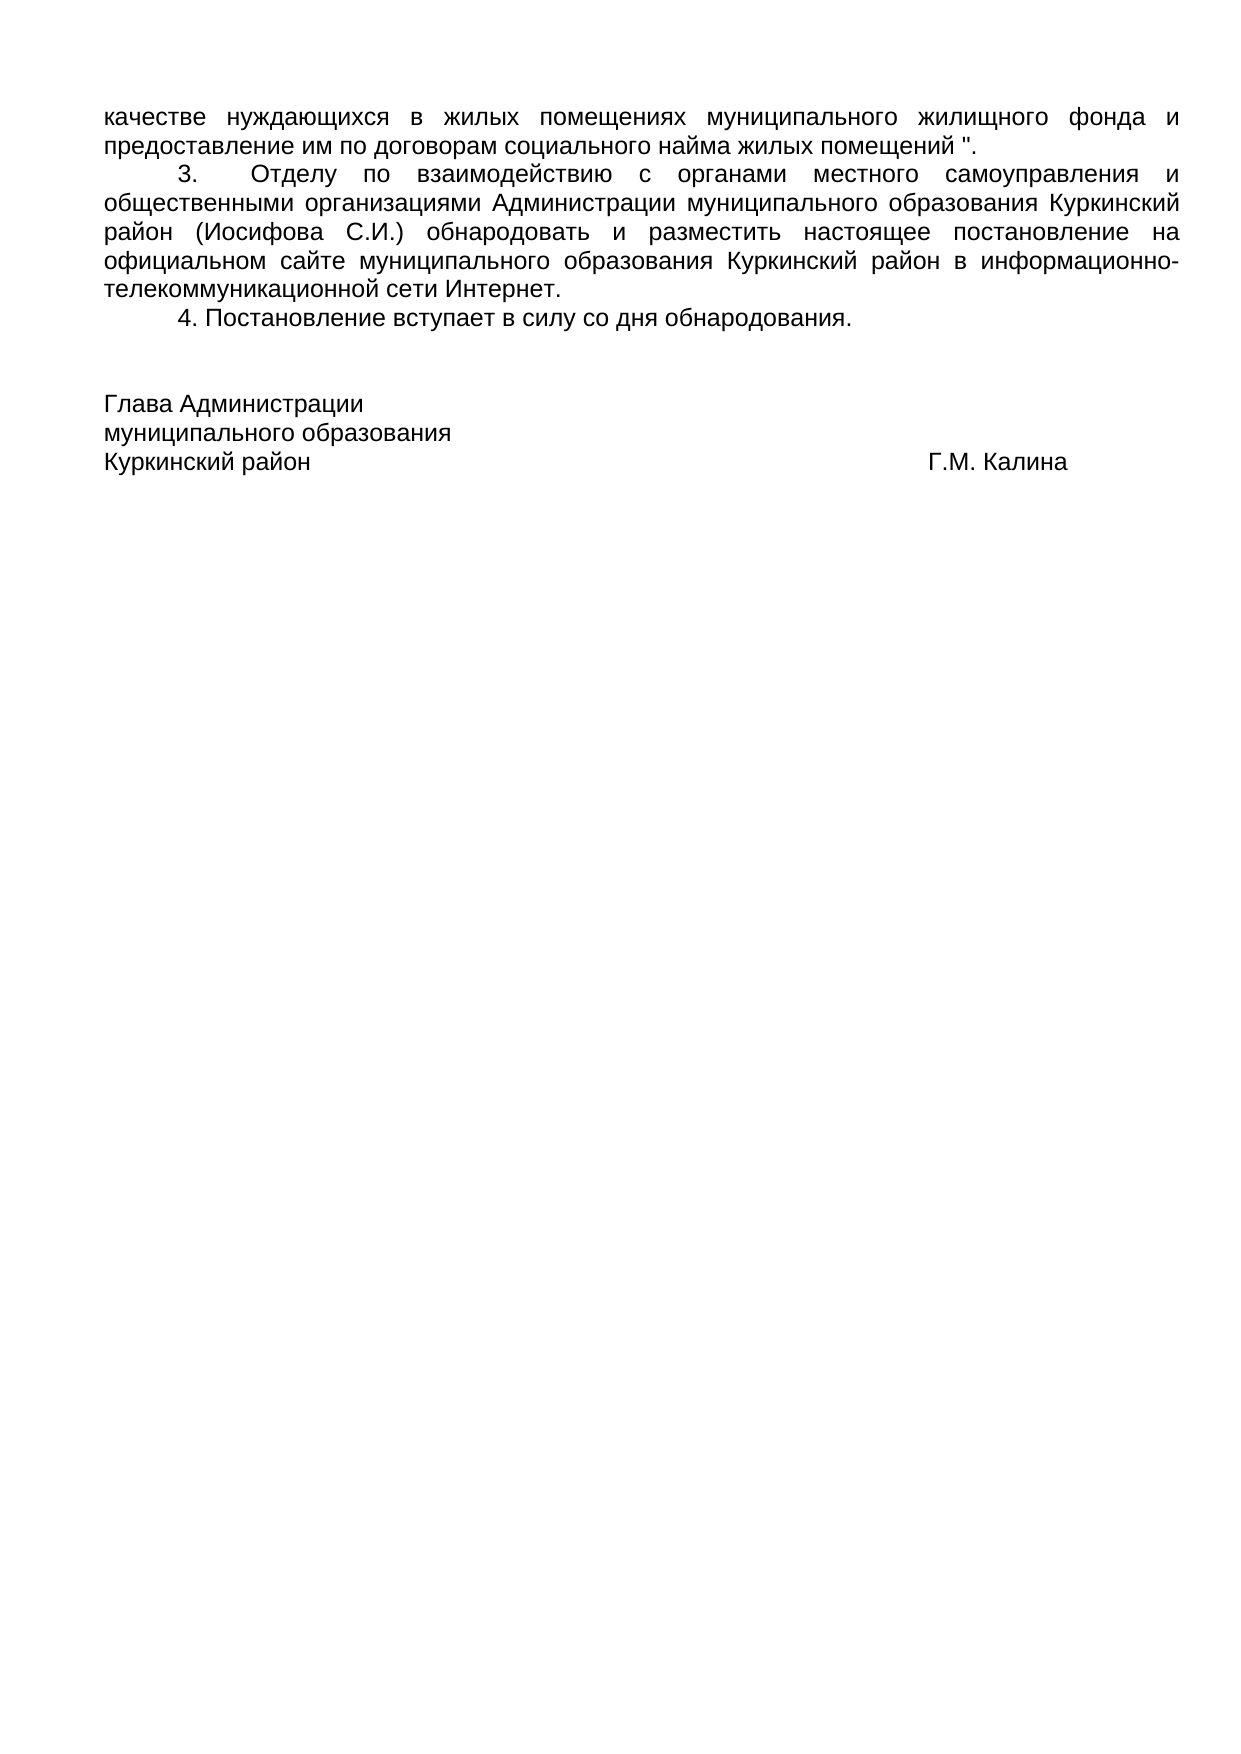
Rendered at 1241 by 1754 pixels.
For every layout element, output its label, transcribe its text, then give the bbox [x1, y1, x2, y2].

text Глава Администрации [103, 389, 1181, 418]
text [103, 102, 1181, 159]
text Куркинский район Г.М. Калина [103, 447, 1181, 476]
text 3. Отделу по взаимодействию с органами местного самоуправления и общественными организациями Администрации муниципального образования Куркинский район (Иосифова С.И.) обнародовать и разместить настоящее постановление на официальном сайте муниципального образования Куркинский район в информационно-телекоммуникационной сети Интернет. [103, 159, 1181, 303]
text муниципального образования [103, 418, 1181, 447]
text 4. Постановление вступает в силу со дня обнародования. [103, 303, 1181, 332]
